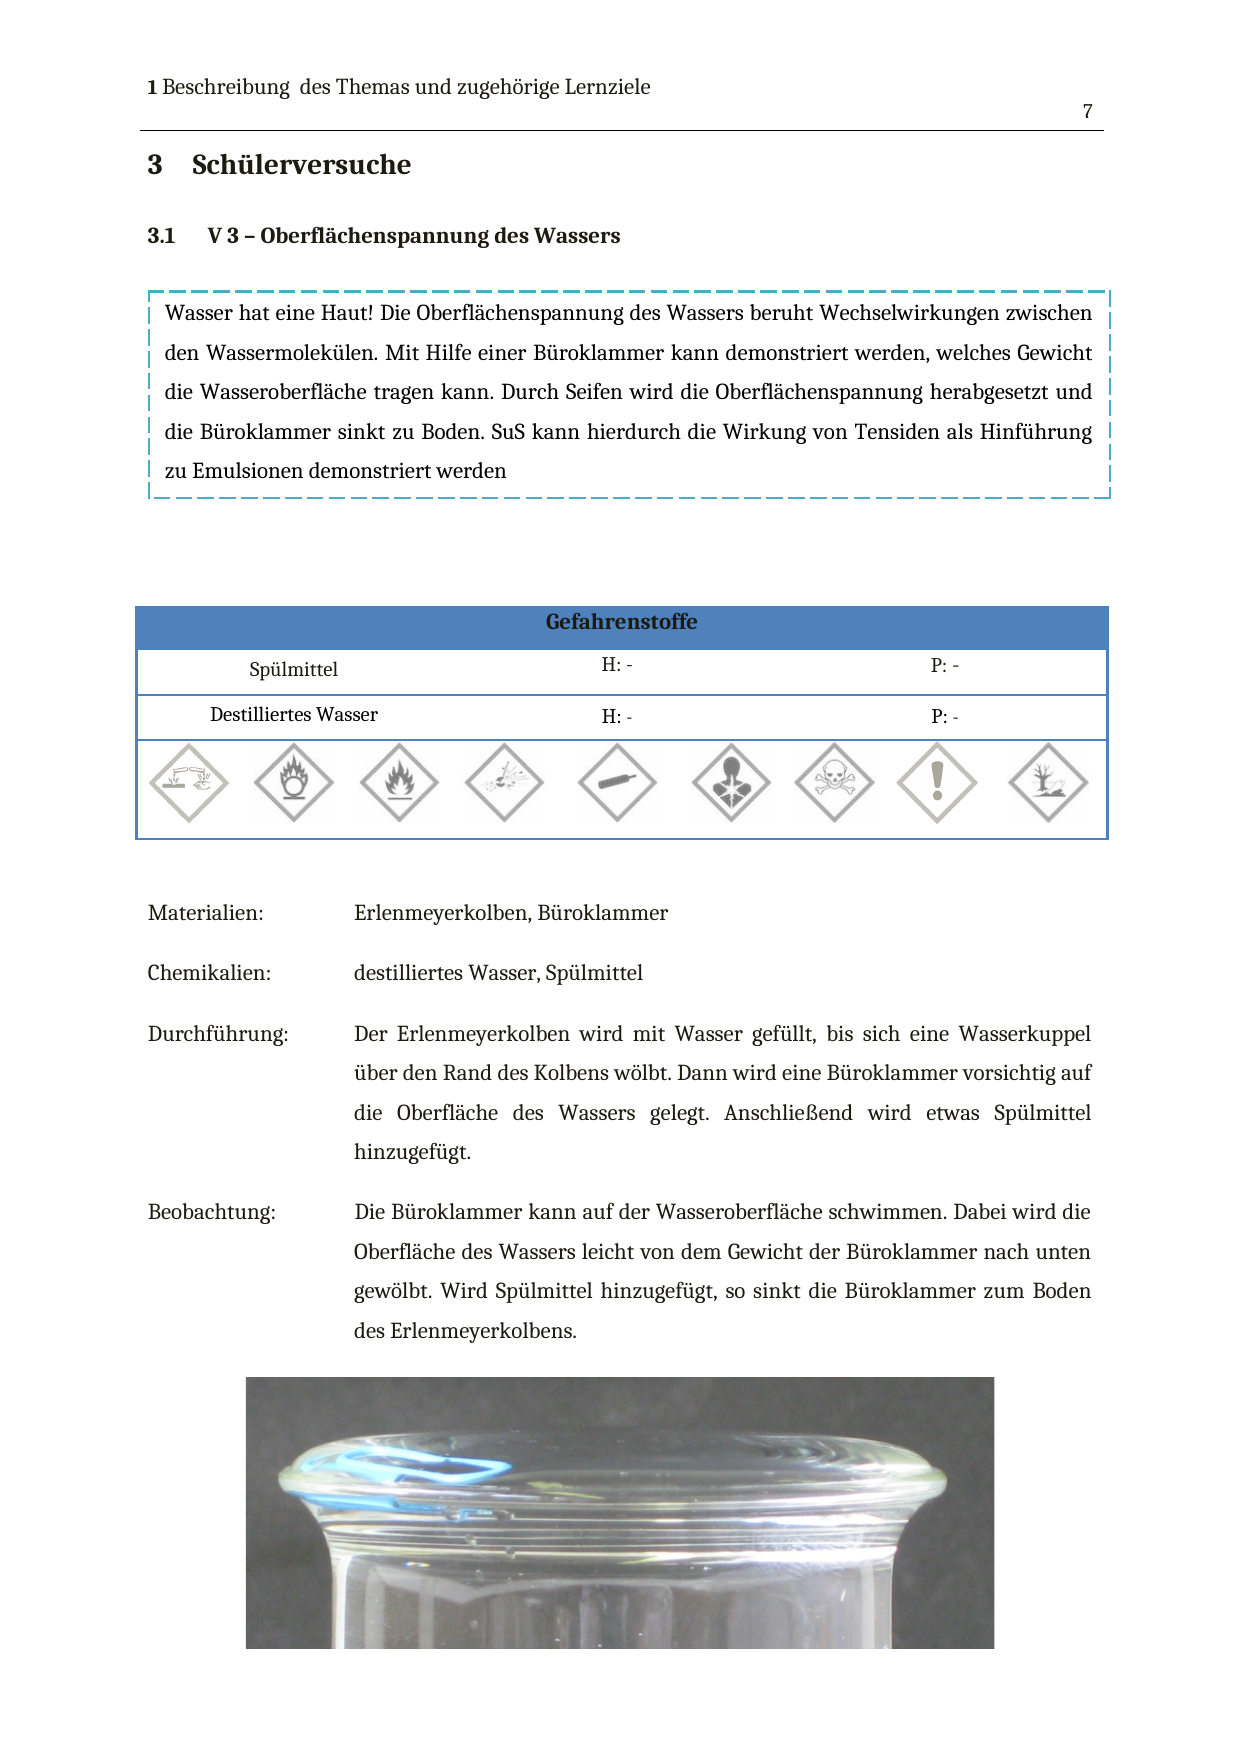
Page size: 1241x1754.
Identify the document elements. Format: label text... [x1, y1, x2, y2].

picture [245, 1377, 995, 1649]
table_cell H: - [452, 650, 782, 693]
text Beobachtung: Die Büroklammer kann auf der Wasseroberfläche schwimmen. Dabei wird die Oberfläche des Wassers leicht von dem Gewicht der Büroklammer nach unten gewölbt. Wird Spülmittel hinzugefügt, so sinkt die Büroklammer zum Boden des Erlenmeyerkolbens. [148, 1199, 1093, 1344]
table_cell [884, 741, 989, 837]
table_header Gefahrenstoffe [138, 609, 1106, 648]
subtitle V 3 – Oberflächenspannung des Wassers [148, 223, 1093, 250]
picture [690, 741, 773, 824]
text Chemikalien: destilliertes Wasser, Spülmittel [148, 960, 1093, 986]
table_cell Spülmittel [138, 650, 452, 693]
table_cell [347, 741, 452, 837]
table_cell [138, 741, 241, 837]
picture [576, 741, 659, 824]
table_cell [989, 741, 1106, 837]
picture [463, 741, 546, 824]
picture [793, 741, 876, 824]
table_cell H: - [452, 696, 782, 739]
table_cell [783, 741, 884, 837]
text Durchführung: Der Erlenmeyerkolben wird mit Wasser gefüllt, bis sich eine Wasserkuppel über den Rand des Kolbens wölbt. Dann wird eine Büroklammer vorsichtig auf die Oberfläche des Wassers gelegt. Anschließend wird etwas Spülmittel hinzugefügt. [148, 1020, 1093, 1165]
text Materialien: Erlenmeyerkolben, Büroklammer [148, 900, 1093, 926]
picture [252, 741, 335, 824]
table_cell P: - [783, 696, 1106, 739]
table_cell [452, 741, 557, 837]
table_cell Destilliertes Wasser [138, 696, 452, 739]
picture [358, 741, 440, 824]
subtitle Schülerversuche [148, 148, 1093, 182]
table_cell [679, 741, 782, 837]
picture [1007, 741, 1090, 824]
table_cell [557, 741, 679, 837]
table_cell P: - [783, 650, 1106, 693]
table_cell [241, 741, 347, 837]
